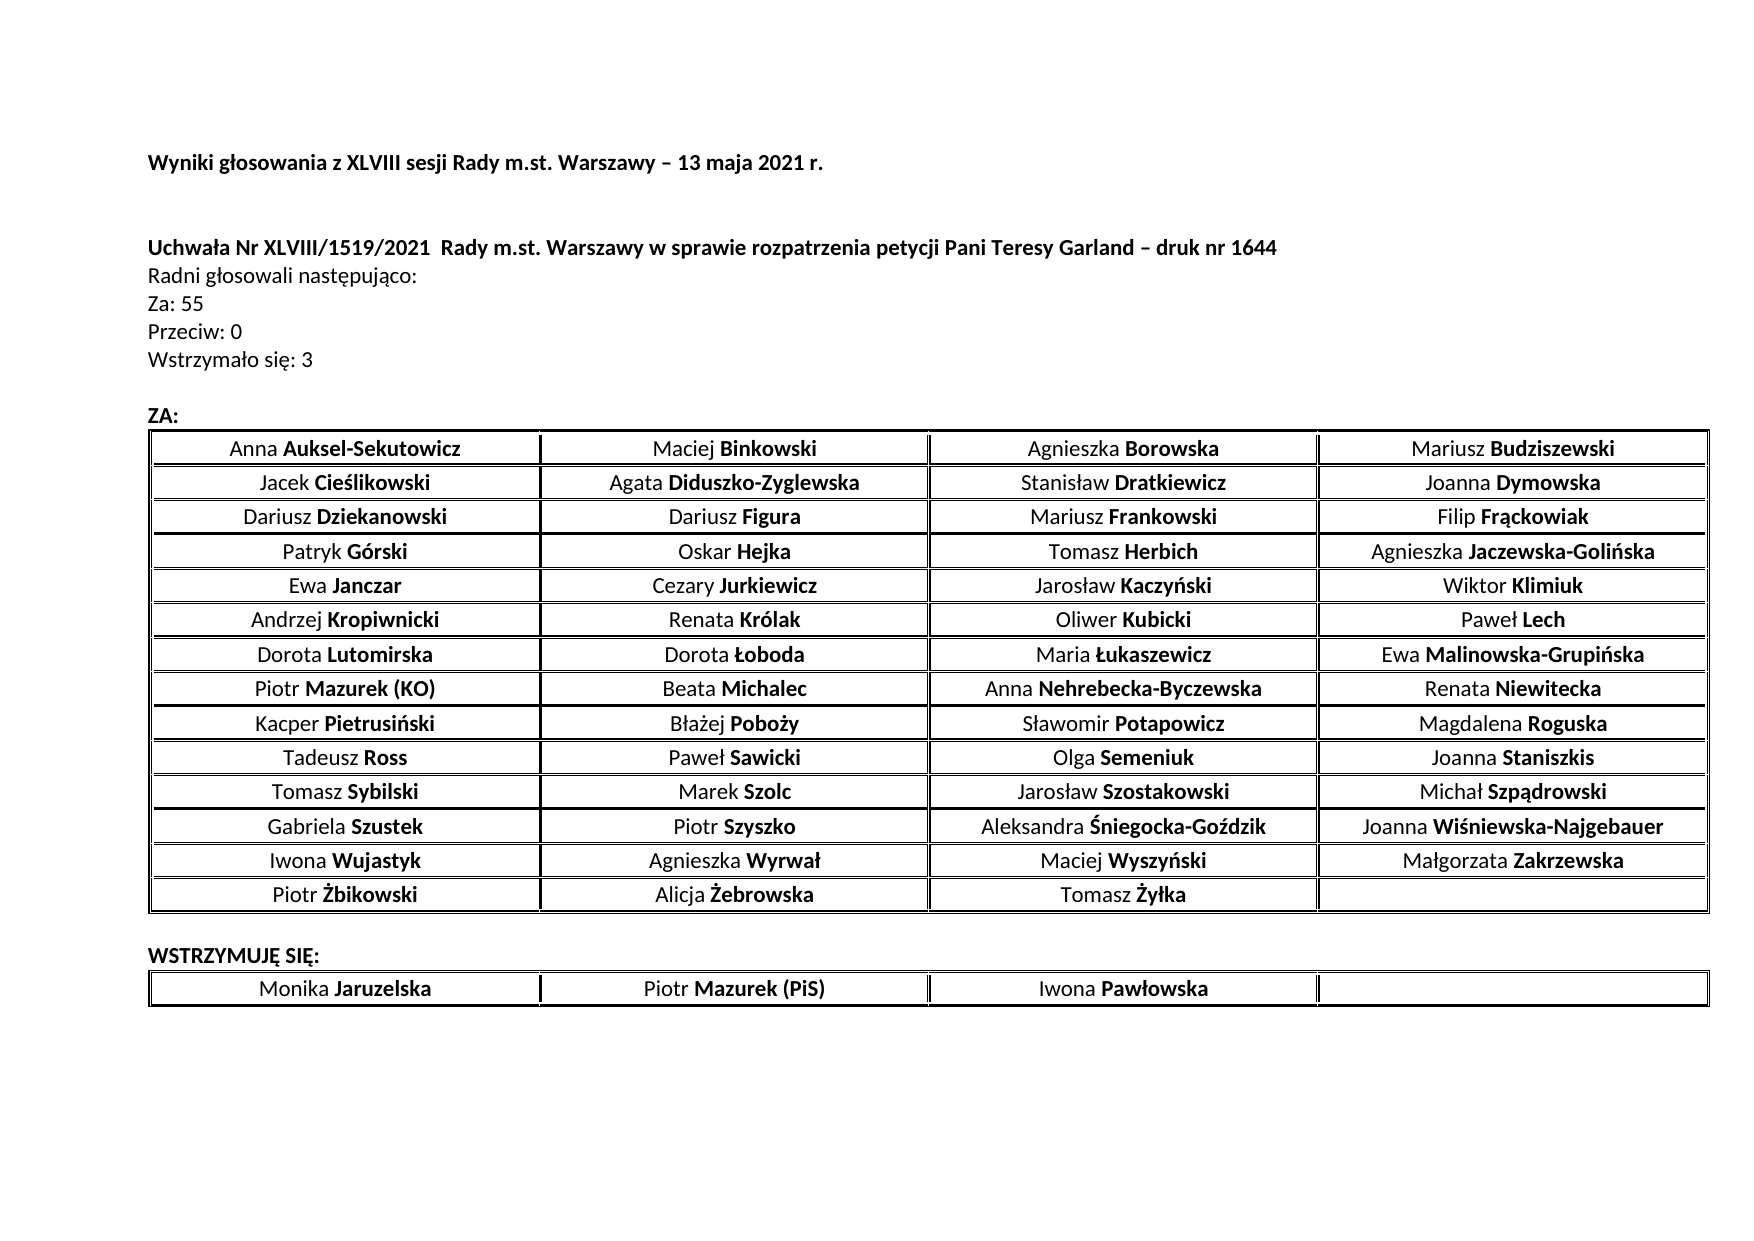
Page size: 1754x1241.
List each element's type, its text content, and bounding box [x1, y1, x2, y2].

table_cell Dorota Lutomirska [152, 635, 539, 669]
table_cell Paweł Lech [1318, 601, 1708, 635]
table_cell Maciej Wyszyński [931, 845, 1316, 876]
table_cell Tomasz Sybilski [150, 773, 540, 807]
table_cell Sławomir Potapowicz [931, 707, 1316, 738]
table_cell Paweł Sawicki [542, 742, 927, 773]
text Uchwała Nr XLVIII/1519/2021 Rady m.st. Warszawy w sprawie rozpatrzenia petycji Pani Teresy Garland – druk nr 1644 Radni głosowali następująco: Za: 55 Przeciw: 0 Wstrzymało się: 3 ZA: [148, 205, 1606, 429]
table_cell Dariusz Dziekanowski [150, 498, 540, 532]
table_cell Jarosław Kaczyński [931, 570, 1316, 601]
table_header Agnieszka Borowska [929, 431, 1318, 463]
table_cell Błażej Poboży [542, 707, 927, 738]
table_cell Iwona Wujastyk [152, 841, 539, 876]
table_cell Filip Frąckowiak [1318, 498, 1708, 532]
table_cell Olga Semeniuk [931, 742, 1316, 773]
table_cell Piotr Szyszko [542, 810, 927, 841]
table_cell [1318, 876, 1708, 910]
table_cell Joanna Wiśniewska-Najgebauer [1320, 807, 1707, 841]
table_cell Michał Szpądrowski [1318, 773, 1708, 807]
table_header [1318, 973, 1707, 1004]
table_cell Ewa Janczar [152, 566, 539, 601]
table_cell Oliwer Kubicki [931, 604, 1316, 635]
table_cell Patryk Górski [152, 532, 539, 566]
table_cell Joanna Staniszkis [1320, 738, 1707, 773]
table_header Maciej Binkowski [540, 431, 929, 463]
table_header Anna Auksel-Sekutowicz [152, 431, 540, 463]
table_cell Piotr Mazurek (KO) [152, 670, 539, 704]
table_cell Agnieszka Jaczewska-Golińska [1320, 532, 1707, 566]
table_header Monika Jaruzelska [152, 971, 540, 1004]
table_cell Agnieszka Wyrwał [542, 845, 927, 876]
table_cell Cezary Jurkiewicz [542, 570, 927, 601]
table_cell Stanisław Dratkiewicz [931, 467, 1316, 498]
table_cell Tomasz Żyłka [929, 876, 1318, 910]
table_cell Agata Diduszko-Zyglewska [542, 467, 927, 498]
table_header Mariusz Budziszewski [1318, 432, 1707, 463]
table_header Piotr Mazurek (PiS) [540, 971, 929, 1004]
table_cell Tomasz Herbich [931, 535, 1316, 566]
table_cell Beata Michalec [542, 673, 927, 704]
table_cell Joanna Dymowska [1320, 463, 1707, 498]
table_cell Piotr Żbikowski [150, 876, 540, 910]
table_cell Jarosław Szostakowski [931, 776, 1316, 807]
table_cell Kacper Pietrusiński [152, 704, 539, 738]
table_cell Maria Łukaszewicz [931, 639, 1316, 669]
table_cell Gabriela Szustek [152, 807, 539, 841]
table_cell Oskar Hejka [542, 535, 927, 566]
table_cell Jacek Cieślikowski [152, 463, 539, 498]
table_cell Marek Szolc [542, 776, 927, 807]
text WSTRZYMUJĘ SIĘ: [148, 914, 1606, 969]
table_cell Renata Królak [542, 604, 927, 635]
table_cell Tadeusz Ross [152, 738, 539, 773]
table_cell Andrzej Kropiwnicki [150, 601, 540, 635]
text Wyniki głosowania z XLVIII sesji Rady m.st. Warszawy – 13 maja 2021 r. [148, 148, 1606, 176]
table_cell Alicja Żebrowska [540, 876, 929, 910]
table_cell Magdalena Roguska [1320, 704, 1707, 738]
table_cell Renata Niewitecka [1320, 670, 1707, 704]
table_cell Anna Nehrebecka-Byczewska [931, 673, 1316, 704]
table_cell Mariusz Frankowski [931, 501, 1316, 532]
table_cell Dorota Łoboda [542, 639, 927, 669]
table_cell Ewa Malinowska-Grupińska [1320, 635, 1707, 669]
table_cell Małgorzata Zakrzewska [1320, 841, 1707, 876]
table_cell Wiktor Klimiuk [1320, 566, 1707, 601]
table_header Iwona Pawłowska [929, 971, 1318, 1004]
table_cell Aleksandra Śniegocka-Goździk [931, 810, 1316, 841]
table_cell Dariusz Figura [542, 501, 927, 532]
